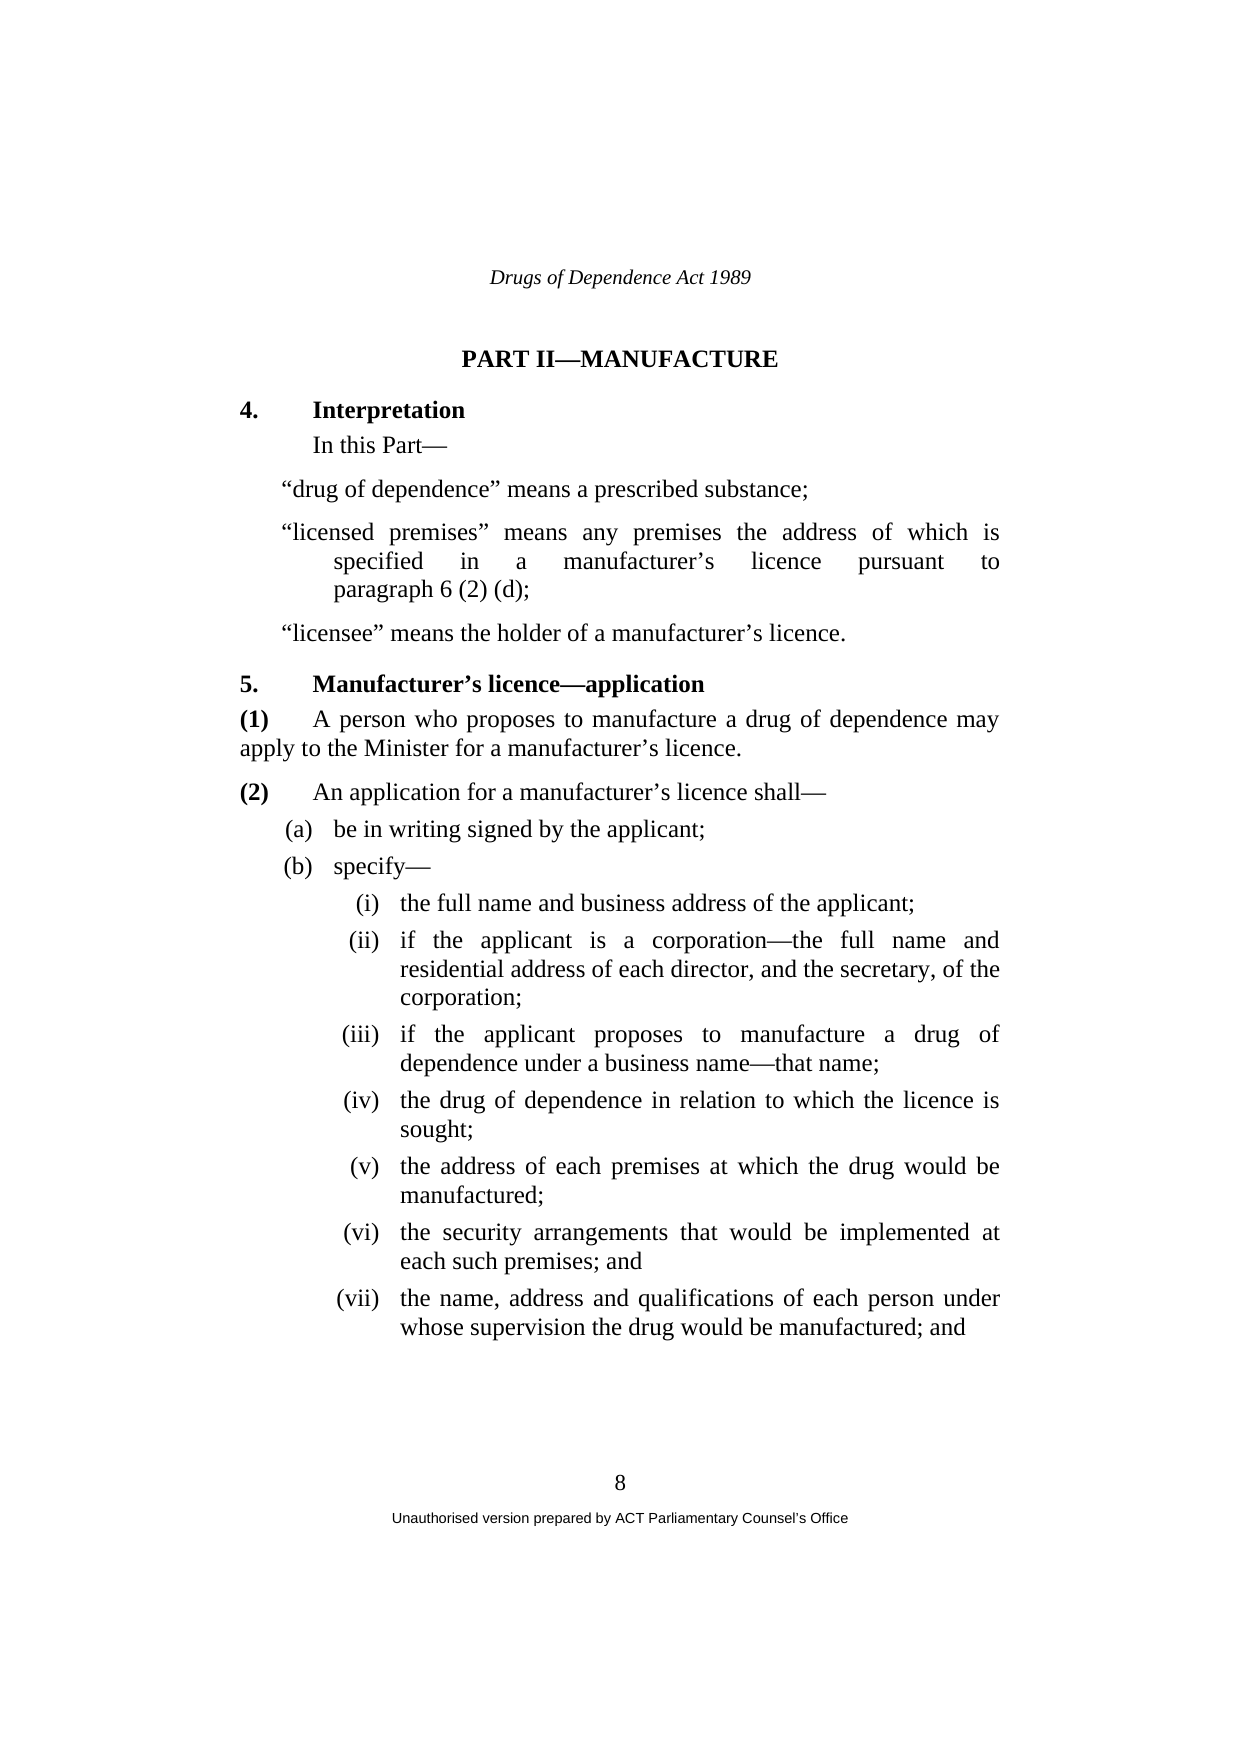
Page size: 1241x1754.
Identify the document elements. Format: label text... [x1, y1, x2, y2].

text 4. Interpretation [239, 395, 1001, 424]
text “licensed premises” means any premises the address of which is specified in a manufacturer’s licence pursuant to paragraph 6 (2) (d); [281, 517, 1001, 603]
text (v) the address of each premises at which the drug would be manufactured; [239, 1151, 1001, 1209]
text (vi) the security arrangements that would be implemented at each such premises; and [239, 1217, 1001, 1274]
text Part II—Manufacture [239, 344, 1001, 372]
text “licensee” means the holder of a manufacturer’s licence. [281, 618, 1001, 647]
text (iii) if the applicant proposes to manufacture a drug of dependence under a business name—that name; [239, 1019, 1001, 1077]
text (b) specify— [239, 851, 1001, 879]
text (vii) the name, address and qualifications of each person under whose supervision the drug would be manufactured; and [239, 1283, 1001, 1340]
text (ii) if the applicant is a corporation—the full name and residential address of each director, and the secretary, of the corporation; [239, 925, 1001, 1011]
text “drug of dependence” means a prescribed substance; [281, 474, 1001, 502]
text (2) An application for a manufacturer’s licence shall— [239, 777, 1001, 805]
text (i) the full name and business address of the applicant; [239, 888, 1001, 917]
text (1) A person who proposes to manufacture a drug of dependence may apply to the Minister for a manufacturer’s licence. [239, 704, 1001, 762]
text In this Part— [239, 430, 1001, 459]
text (a) be in writing signed by the applicant; [239, 814, 1001, 842]
text 5. Manufacturer’s licence—application [239, 669, 1001, 698]
text (iv) the drug of dependence in relation to which the licence is sought; [239, 1085, 1001, 1143]
